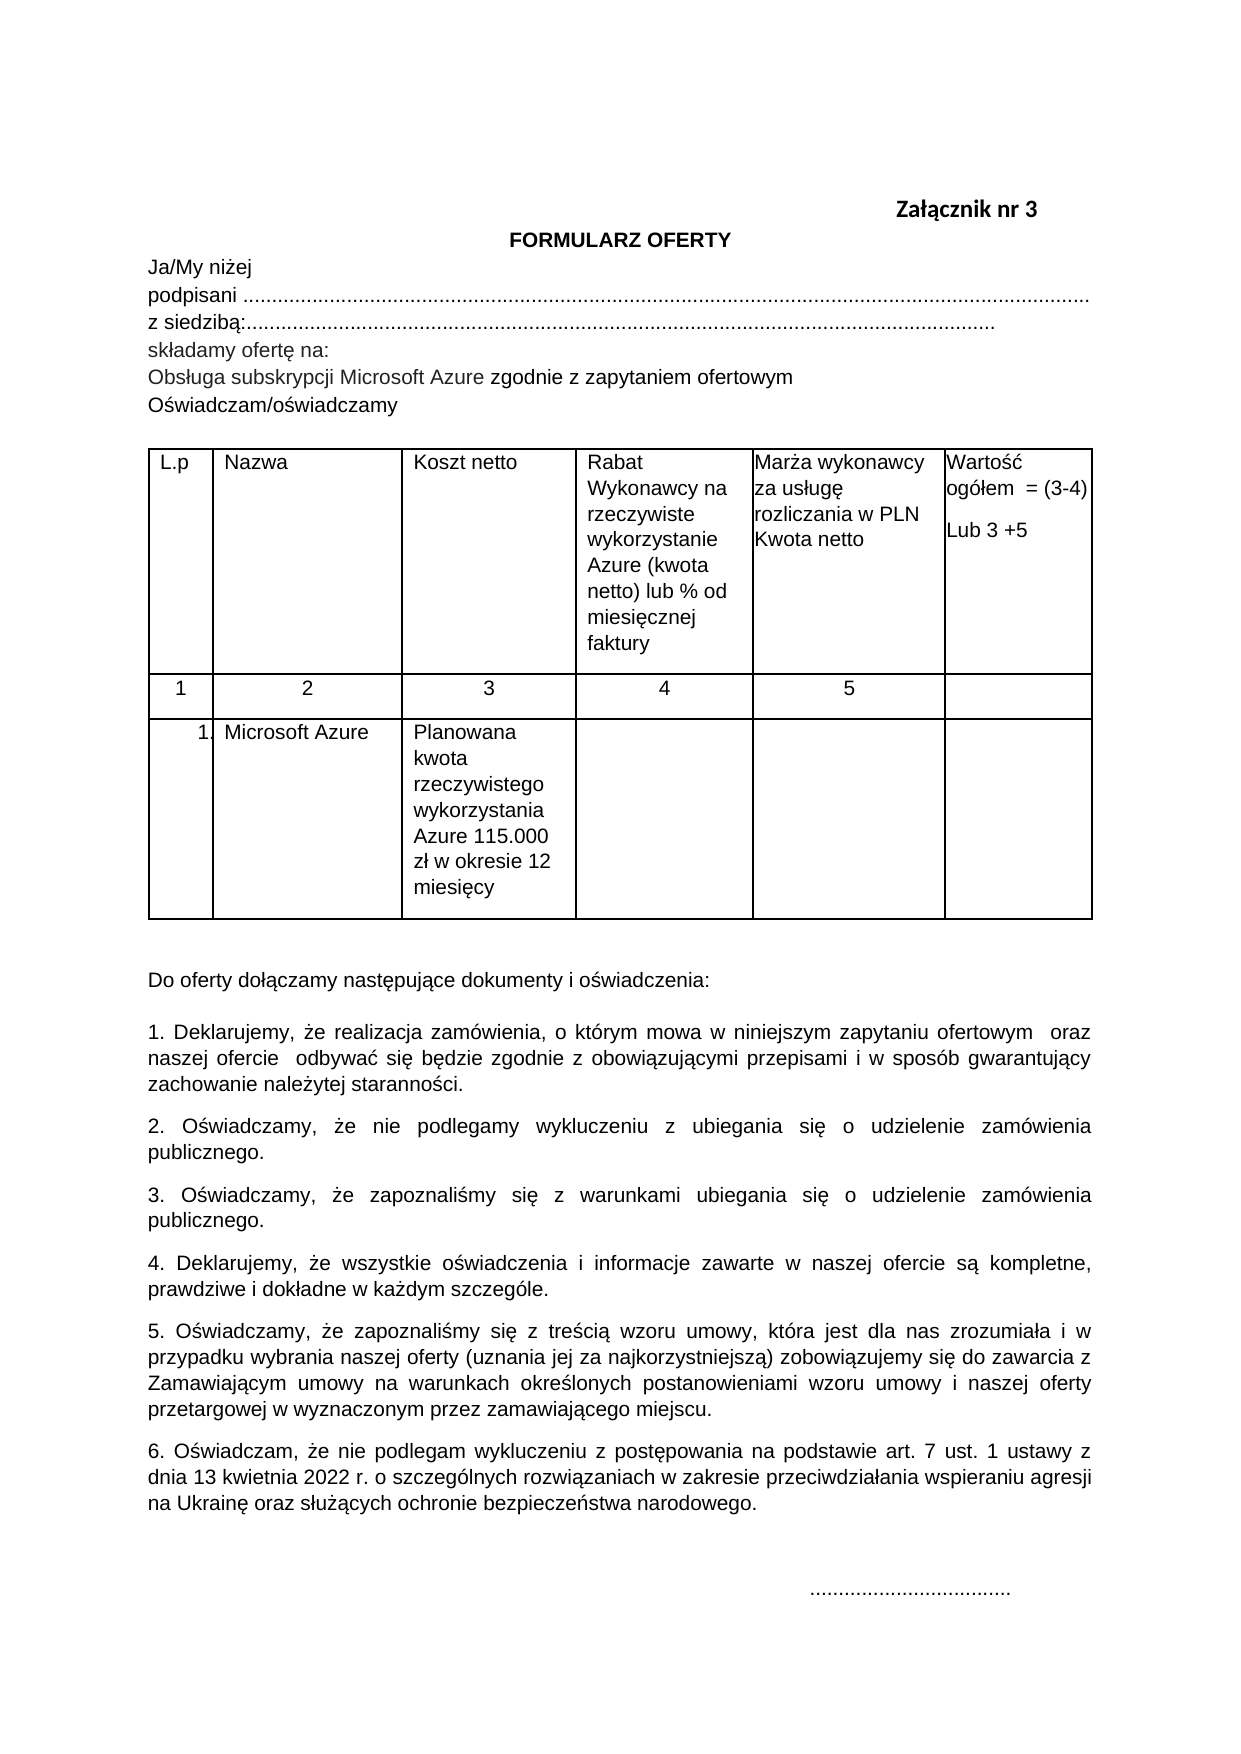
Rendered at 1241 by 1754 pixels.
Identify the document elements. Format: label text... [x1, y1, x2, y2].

text 6. Oświadczam, że nie podlegam wykluczeniu z postępowania na podstawie art. 7 ust. 1 ustawy z dnia 13 kwietnia 2022 r. o szczególnych rozwiązaniach w zakresie przeciwdziałania wspieraniu agresji na Ukrainę oraz służących ochronie bezpieczeństwa narodowego. [148, 1439, 1093, 1515]
text 4. Deklarujemy, że wszystkie oświadczenia i informacje zawarte w naszej ofercie są kompletne, prawdziwe i dokładne w każdym szczególe. [148, 1251, 1093, 1301]
text Oświadczam/oświadczamy [148, 393, 1093, 417]
table_cell 4 [577, 675, 752, 718]
text FORMULARZ OFERTY [148, 228, 1093, 252]
text 3. Oświadczamy, że zapoznaliśmy się z warunkami ubiegania się o udzielenie zamówienia publicznego. [148, 1182, 1093, 1232]
table_cell 3 [403, 675, 575, 718]
text ................................... [809, 1576, 1093, 1600]
table_cell 2 [214, 675, 401, 718]
text 1. Deklarujemy, że realizacja zamówienia, o którym mowa w niniejszym zapytaniu ofertowym oraz naszej ofercie odbywać się będzie zgodnie z obowiązującymi przepisami i w sposób gwarantujący zachowanie należytej staranności. [148, 1020, 1093, 1096]
table_cell 1 [150, 675, 212, 718]
table_header Marża wykonawcy za usługę rozliczania w PLN Kwota netto [754, 450, 944, 673]
table_cell 5 [754, 675, 944, 718]
text 5. Oświadczamy, że zapoznaliśmy się z treścią wzoru umowy, która jest dla nas zrozumiała i w przypadku wybrania naszej oferty (uznania jej za najkorzystniejszą) zobowiązujemy się do zawarcia z Zamawiającym umowy na warunkach określonych postanowieniami wzoru umowy i naszej oferty przetargowej w wyznaczonym przez zamawiającego miejscu. [148, 1319, 1093, 1421]
table_cell [577, 720, 752, 918]
table_cell Microsoft Azure [214, 720, 401, 918]
table_cell [754, 720, 944, 918]
text Do oferty dołączamy następujące dokumenty i oświadczenia: [148, 968, 1093, 992]
table_header Nazwa [214, 450, 401, 673]
text Obsługa subskrypcji Microsoft Azure zgodnie z zapytaniem ofertowym [148, 365, 1093, 389]
text Ja/My niżej podpisani ................................................................................................................................................... [148, 255, 1093, 307]
table_header Wartość ogółem = (3-4) Lub 3 +5 [946, 450, 1091, 673]
table_header Koszt netto [403, 450, 575, 673]
table_cell [150, 720, 212, 918]
table_cell [946, 675, 1091, 718]
text Załącznik nr 3 [738, 193, 1093, 223]
table_cell [946, 720, 1091, 918]
text składamy ofertę na: [148, 338, 1093, 362]
table_cell Planowana kwota rzeczywistego wykorzystania Azure 115.000 zł w okresie 12 miesięcy [403, 720, 575, 918]
table_header Rabat Wykonawcy na rzeczywiste wykorzystanie Azure (kwota netto) lub % od miesięcznej faktury [577, 450, 752, 673]
text 2. Oświadczamy, że nie podlegamy wykluczeniu z ubiegania się o udzielenie zamówienia publicznego. [148, 1114, 1093, 1164]
table_header L.p [150, 450, 212, 673]
text z siedzibą:.................................................................................................................................. [148, 310, 1093, 334]
